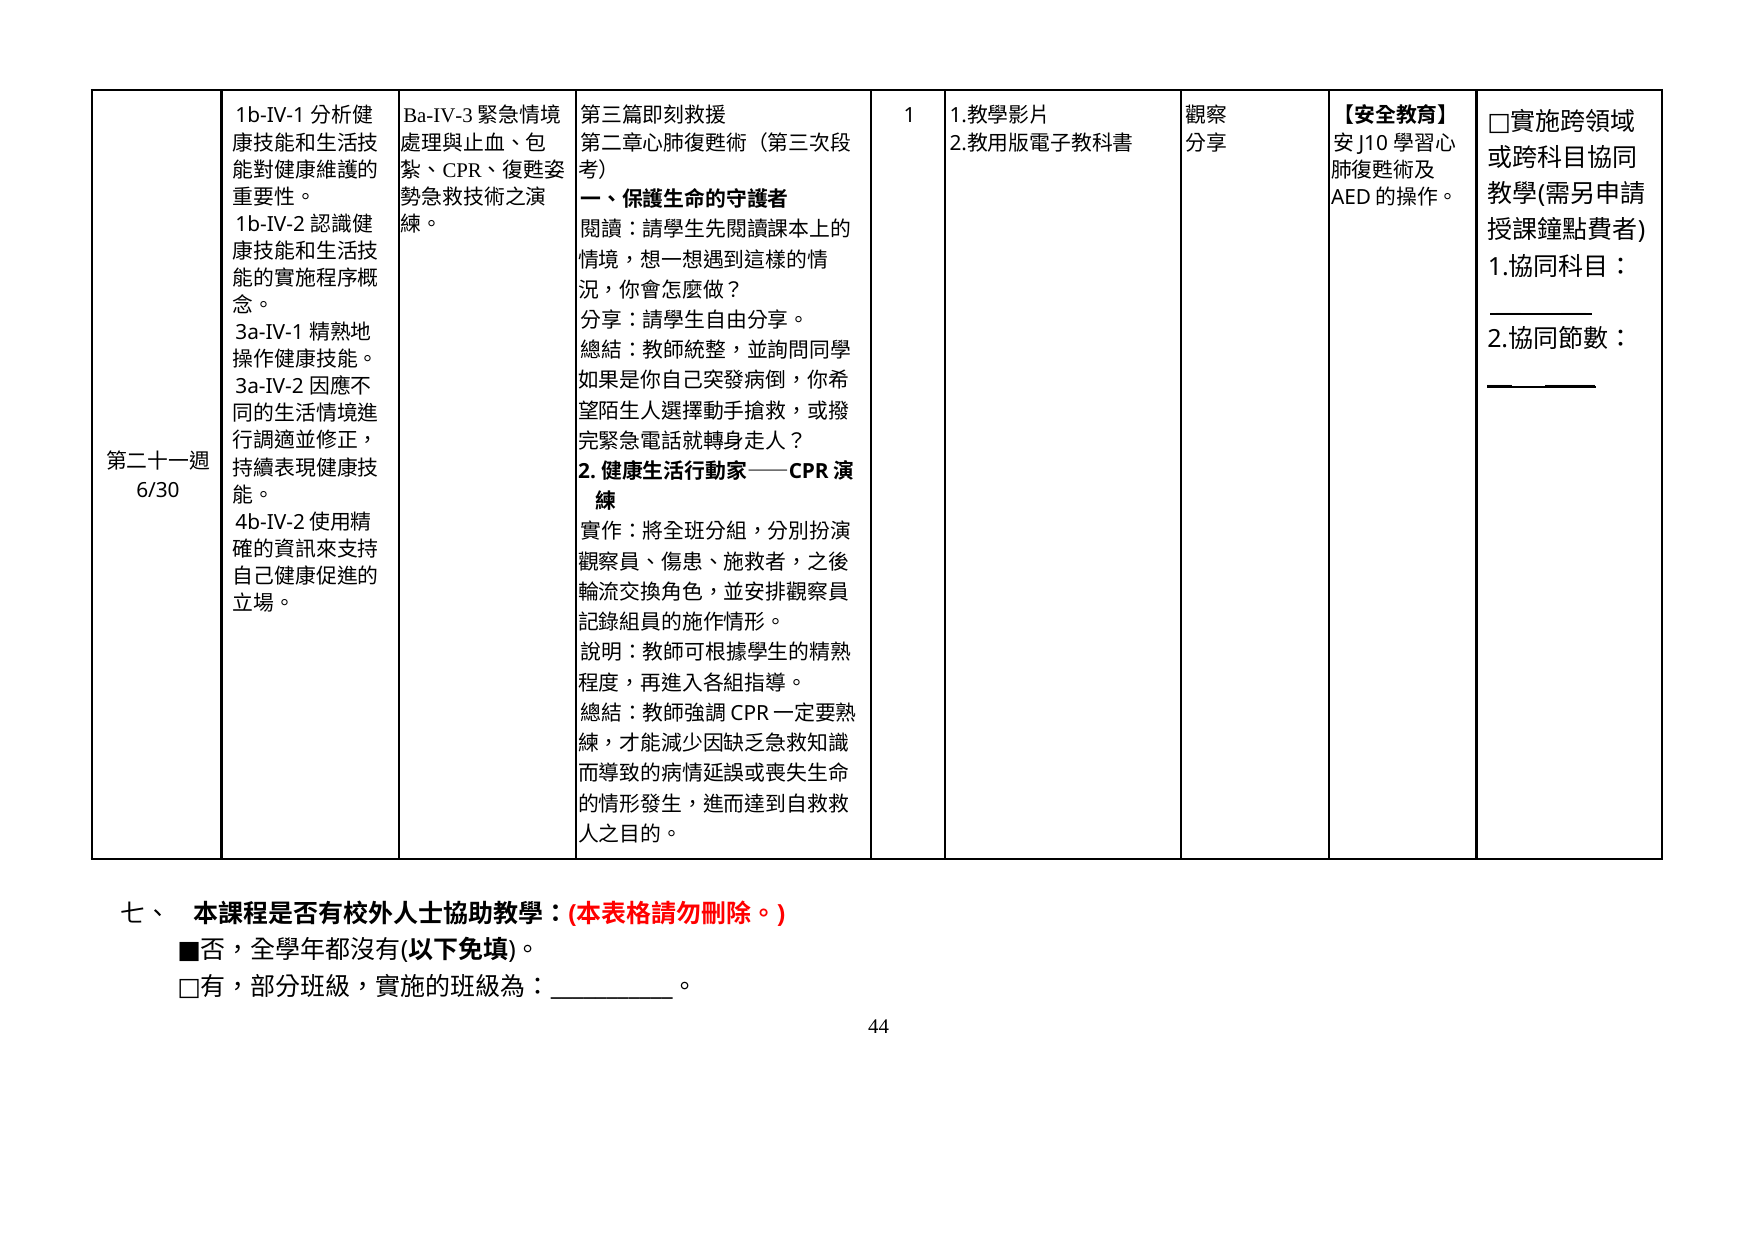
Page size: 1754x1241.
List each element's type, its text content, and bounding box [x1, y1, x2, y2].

text ■否，全學年都沒有(以下免填)。 [121, 930, 1636, 966]
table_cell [1330, 91, 1475, 858]
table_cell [223, 91, 398, 858]
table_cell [400, 91, 575, 858]
table_cell 觀察 分享 [1182, 91, 1328, 858]
table_cell 第三篇即刻救援 第二章心肺復甦術（第三次段考） 一、保護生命的守護者 閱讀：請學生先閱讀課本上的情境，想一想遇到這樣的情況，你會怎麼做？ 分享：請學生自由分享。 總結：教師統整，並詢問同學如果是你自己突發病倒，你希望陌生人選擇動手搶救，或撥完緊急電話就轉身走人？ 健康生活行動家——CPR演練 實作：將全班分組，分別扮演觀察員、傷患、施救者，之後輪流交換角色，並安排觀察員記錄組員的施作情形。 說明：教師可根據學生的精熟程度，再進入各組指導。 總結：教師強調CPR一定要熟練，才能減少因缺乏急救知識而導致的病情延誤或喪失生命的情形發生，進而達到自救救人之目的。 [577, 91, 870, 858]
text □有，部分班級，實施的班級為：___________。 [121, 966, 1636, 1002]
table_cell 第二十一週 6/30 [93, 91, 220, 858]
list 本課程是否有校外人士協助教學：(本表格請勿刪除。) [121, 894, 1636, 930]
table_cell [1478, 91, 1661, 858]
table_cell 1 [872, 91, 944, 858]
table_cell 1.教學影片 2.教用版電子教科書 [946, 91, 1180, 858]
